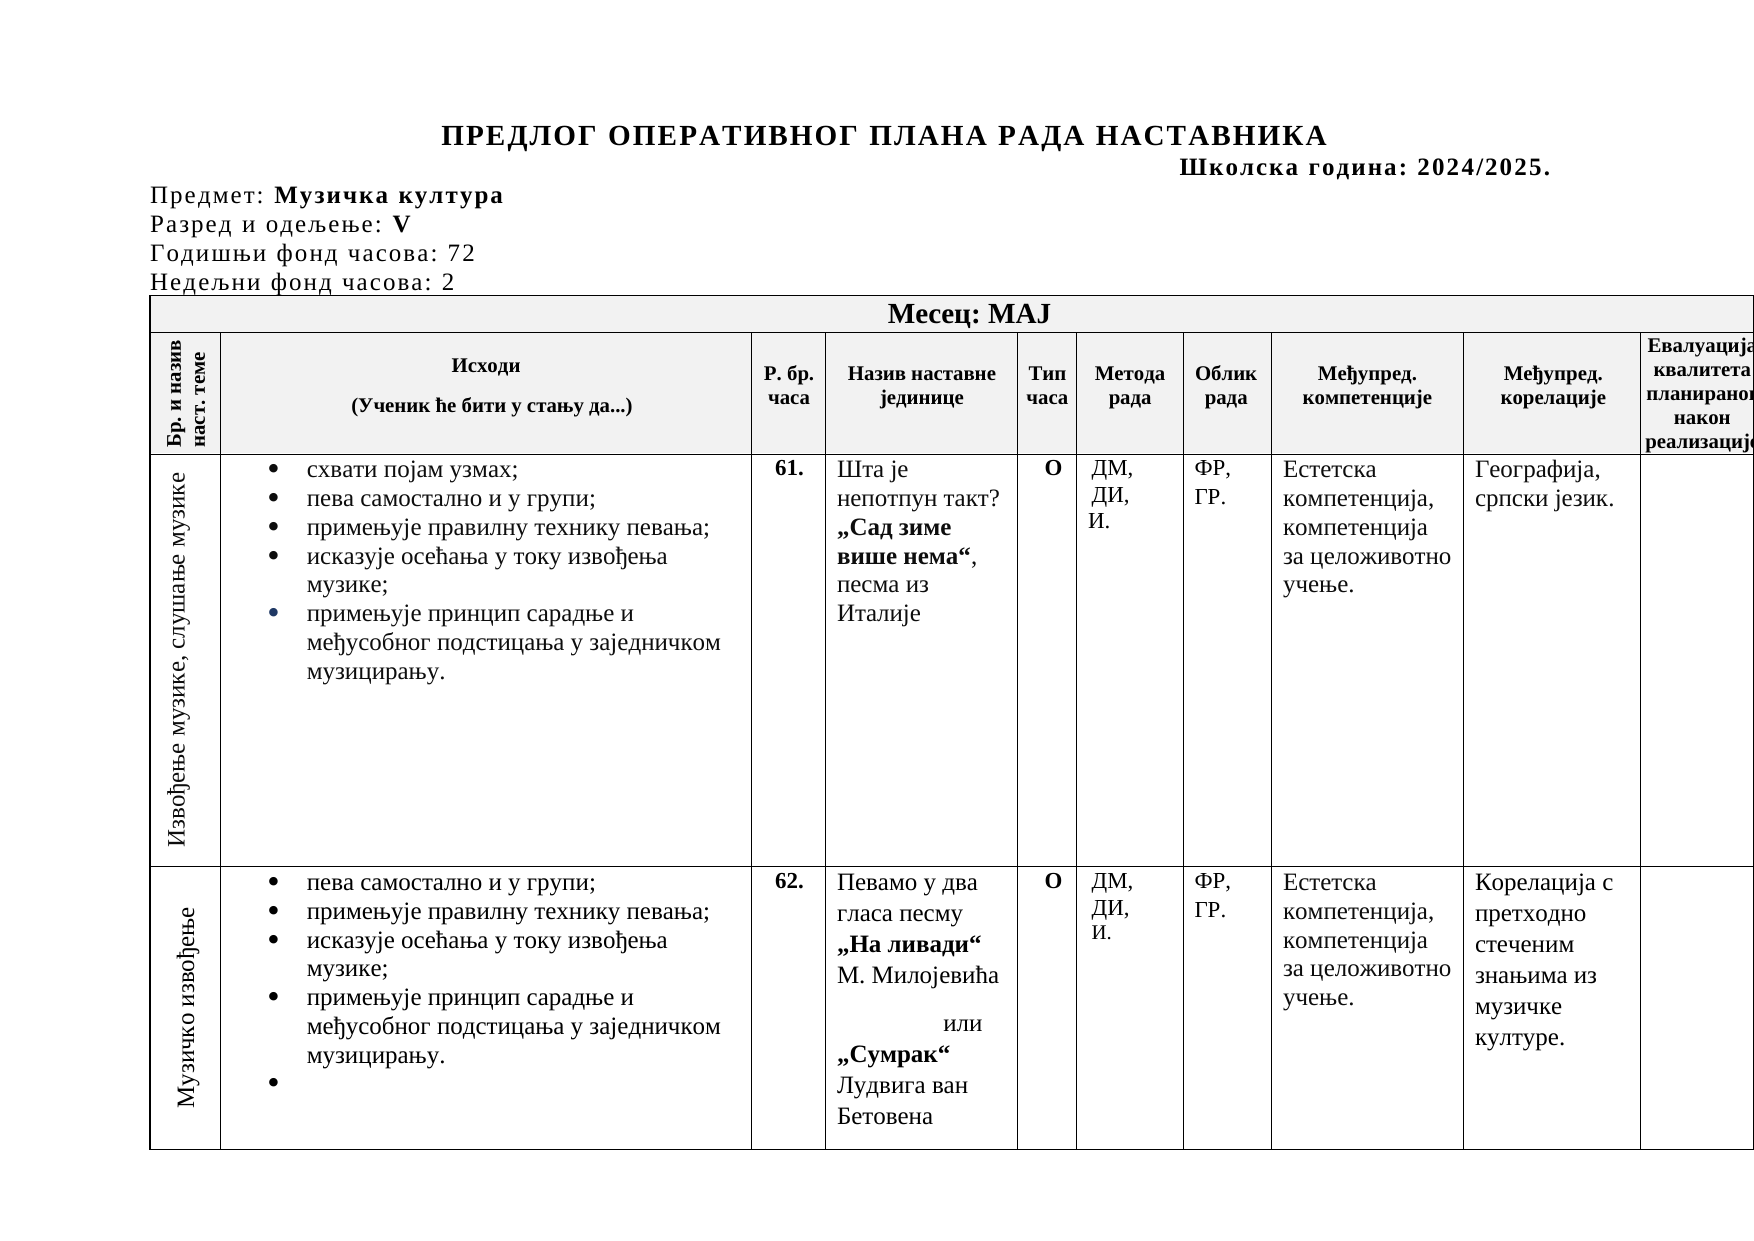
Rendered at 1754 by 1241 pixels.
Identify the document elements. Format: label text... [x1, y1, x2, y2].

table_cell ДМ, ДИ, И. [1077, 867, 1183, 1149]
table_cell [1641, 455, 1753, 866]
table_cell Шта је непотпун такт? „Сад зиме више нема“, песма из Италије [826, 455, 1017, 866]
table_cell ФР, ГР. [1184, 455, 1271, 866]
text Годишњи фонд часова: 72 [150, 238, 1604, 267]
table_cell Извођење музике, слушање музике [151, 455, 220, 866]
table_cell Исходи (Ученик ће бити у стању да...) [221, 333, 751, 453]
table_cell ФР, ГР. [1184, 867, 1271, 1149]
table_cell Назив наставне јединице [826, 333, 1017, 453]
table_cell 62. [752, 867, 825, 1149]
text Недељни фонд часова: 2 [150, 267, 1604, 295]
table_cell Облик рада [1184, 333, 1271, 453]
table_cell Музичко извођење [151, 867, 220, 1149]
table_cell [1272, 867, 1463, 1149]
table_cell пева сaмoстaлнo и у групи; примењује правилну технику певања; исказује осећања у току извођења музике; примењује принцип сарадње и међусобног подстицања у заједничком музицирању. [221, 867, 751, 1149]
table_cell Евалуација квалитета планираног након реализације [1641, 333, 1753, 453]
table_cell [1464, 867, 1640, 1149]
table_cell Географија, српски језик. [1464, 455, 1640, 866]
table_cell Естетска компетенција, компетенција за целоживотно учење. [1272, 455, 1463, 866]
table_cell схвати појам узмах; пева сaмoстaлнo и у групи; примењује правилну технику певања; исказује осећања у току извођења музике; примењује принцип сарадње и међусобног подстицања у заједничком музицирању. [221, 455, 751, 866]
table_cell Тип часа [1018, 333, 1076, 453]
text ПРЕДЛОГ ОПЕРАТИВНОГ ПЛАНА РАДА НАСТАВНИКА [150, 118, 1604, 152]
table_cell О [1018, 867, 1076, 1149]
table_cell Р. бр. часа [752, 333, 825, 453]
table_cell ДМ, ДИ, И. [1077, 455, 1183, 866]
table_cell Међупред. корелације [1464, 333, 1640, 453]
table_cell Метода рада [1077, 333, 1183, 453]
table_cell 61. [752, 455, 825, 866]
text Разред и одељење: V [150, 209, 1604, 238]
table_cell [1641, 867, 1753, 1149]
table_cell Певамо у два гласа песму „На ливади“ М. Милојевића или „Сумрак“ Лудвига ван Бетовена [826, 867, 1017, 1149]
table_cell Међупред. компетенције [1272, 333, 1463, 453]
table_cell О [1018, 455, 1076, 866]
table_cell Бр. и назив наст. теме [151, 333, 220, 453]
text Школска година: 2024/2025. [1050, 152, 1604, 180]
text Предмет: Музичка култура [150, 180, 1604, 209]
table_header Месец: МАЈ [151, 296, 1753, 332]
